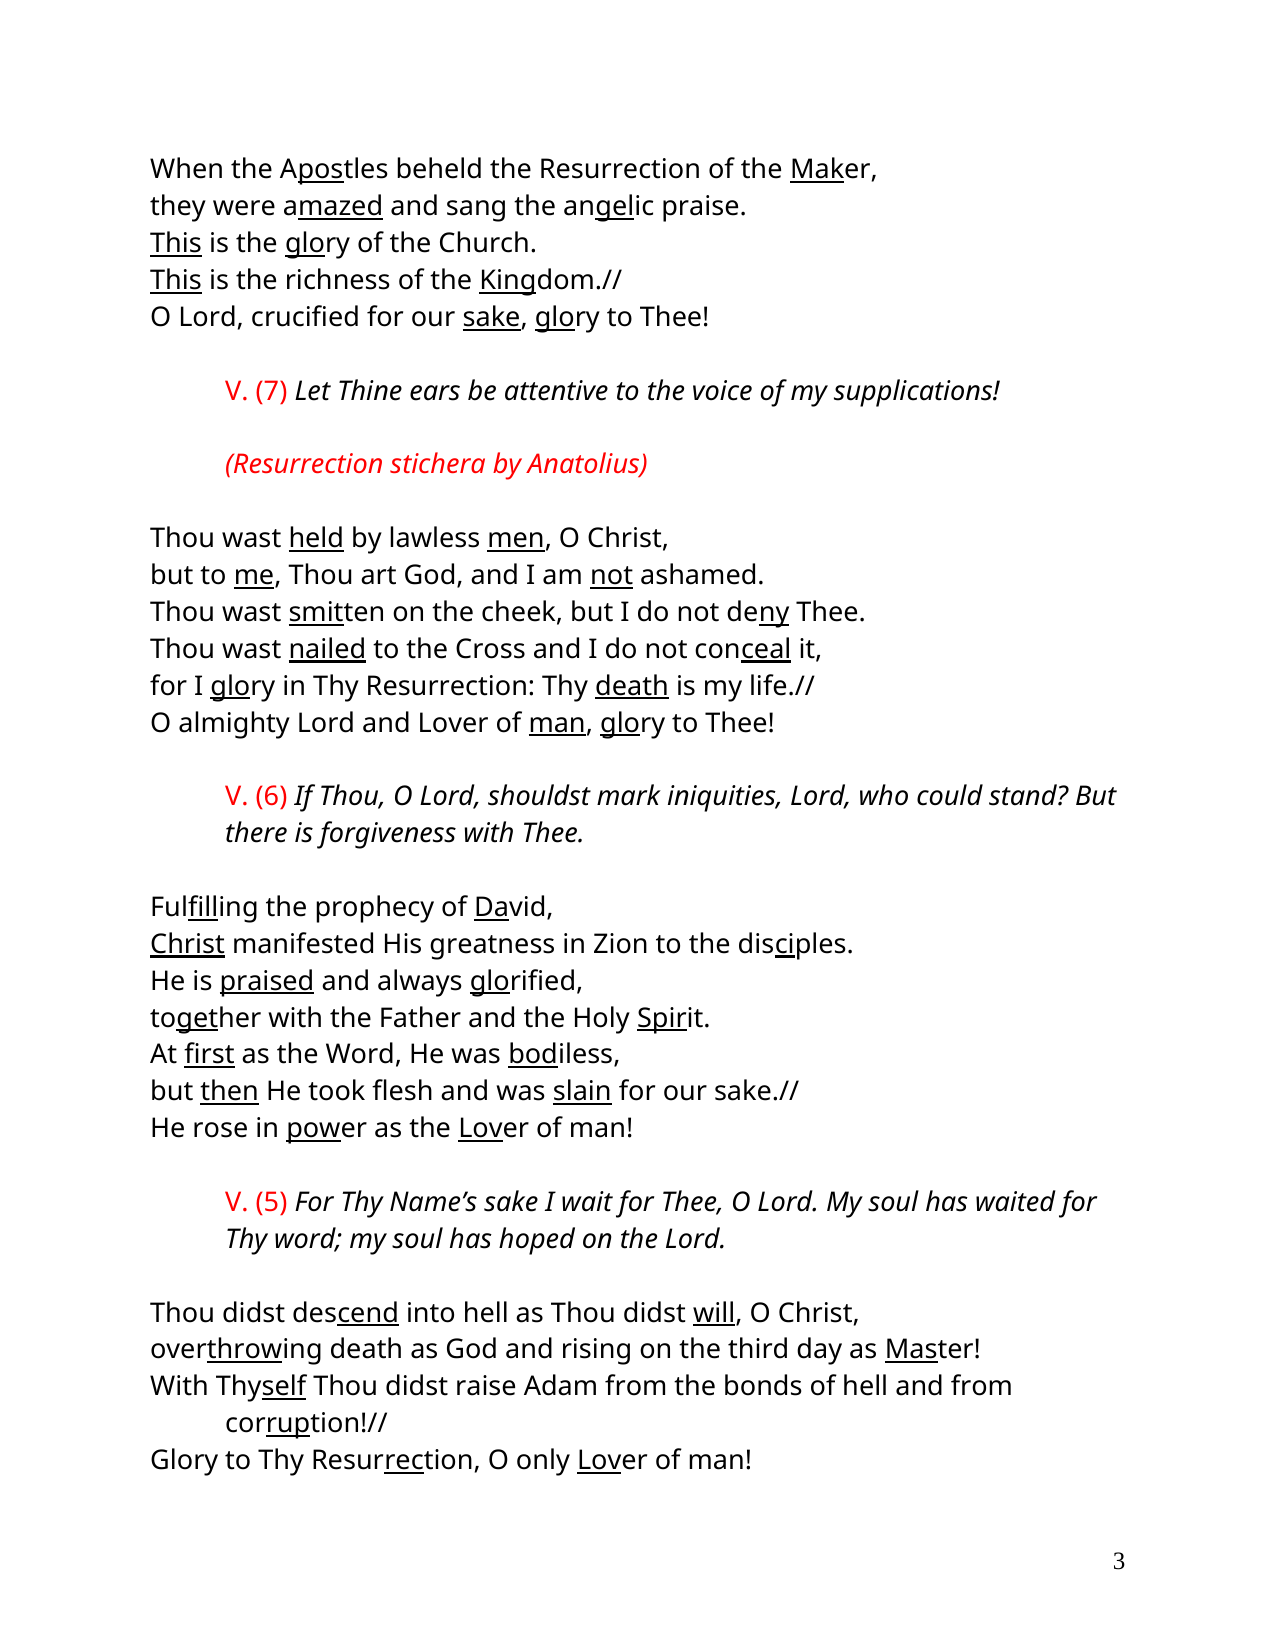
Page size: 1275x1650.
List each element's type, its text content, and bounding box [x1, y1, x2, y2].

text overthrowing death as God and rising on the third day as Master! [150, 1330, 1125, 1367]
text He is praised and always glorified, [150, 961, 1125, 998]
text Thou wast held by lawless men, O Christ, [150, 519, 1125, 556]
text O Lord, crucified for our sake, glory to Thee! [150, 297, 1125, 334]
text At first as the Word, He was bodiless, [150, 1035, 1125, 1072]
text together with the Father and the Holy Spirit. [150, 998, 1125, 1035]
text He rose in power as the Lover of man! [150, 1109, 1125, 1146]
text Thou wast smitten on the cheek, but I do not deny Thee. [150, 592, 1125, 629]
text (Resurrection stichera by Anatolius) [150, 445, 1125, 482]
text they were amazed and sang the angelic praise. [150, 187, 1125, 224]
text This is the glory of the Church. [150, 224, 1125, 261]
text but then He took flesh and was slain for our sake.// [150, 1072, 1125, 1109]
text When the Apostles beheld the Resurrection of the Maker, [150, 150, 1125, 187]
text Fulfilling the prophecy of David, [150, 887, 1125, 924]
text Christ manifested His greatness in Zion to the disciples. [150, 924, 1125, 961]
text for I glory in Thy Resurrection: Thy death is my life.// [150, 666, 1125, 703]
text Thou wast nailed to the Cross and I do not conceal it, [150, 629, 1125, 666]
text O almighty Lord and Lover of man, glory to Thee! [150, 703, 1125, 740]
text V. (5) For Thy Name’s sake I wait for Thee, O Lord. My soul has waited for Thy word; my soul has hoped on the Lord. [225, 1182, 1125, 1256]
text Glory to Thy Resurrection, O only Lover of man! [150, 1441, 1125, 1477]
text but to me, Thou art God, and I am not ashamed. [150, 556, 1125, 592]
text Thou didst descend into hell as Thou didst will, O Christ, [150, 1293, 1125, 1330]
text This is the richness of the Kingdom.// [150, 261, 1125, 297]
text V. (7) Let Thine ears be attentive to the voice of my supplications! [150, 371, 1125, 408]
text V. (6) If Thou, O Lord, shouldst mark iniquities, Lord, who could stand? But there is forgiveness with Thee. [225, 777, 1125, 851]
text With Thyself Thou didst raise Adam from the bonds of hell and from corruption!// [150, 1367, 1125, 1441]
